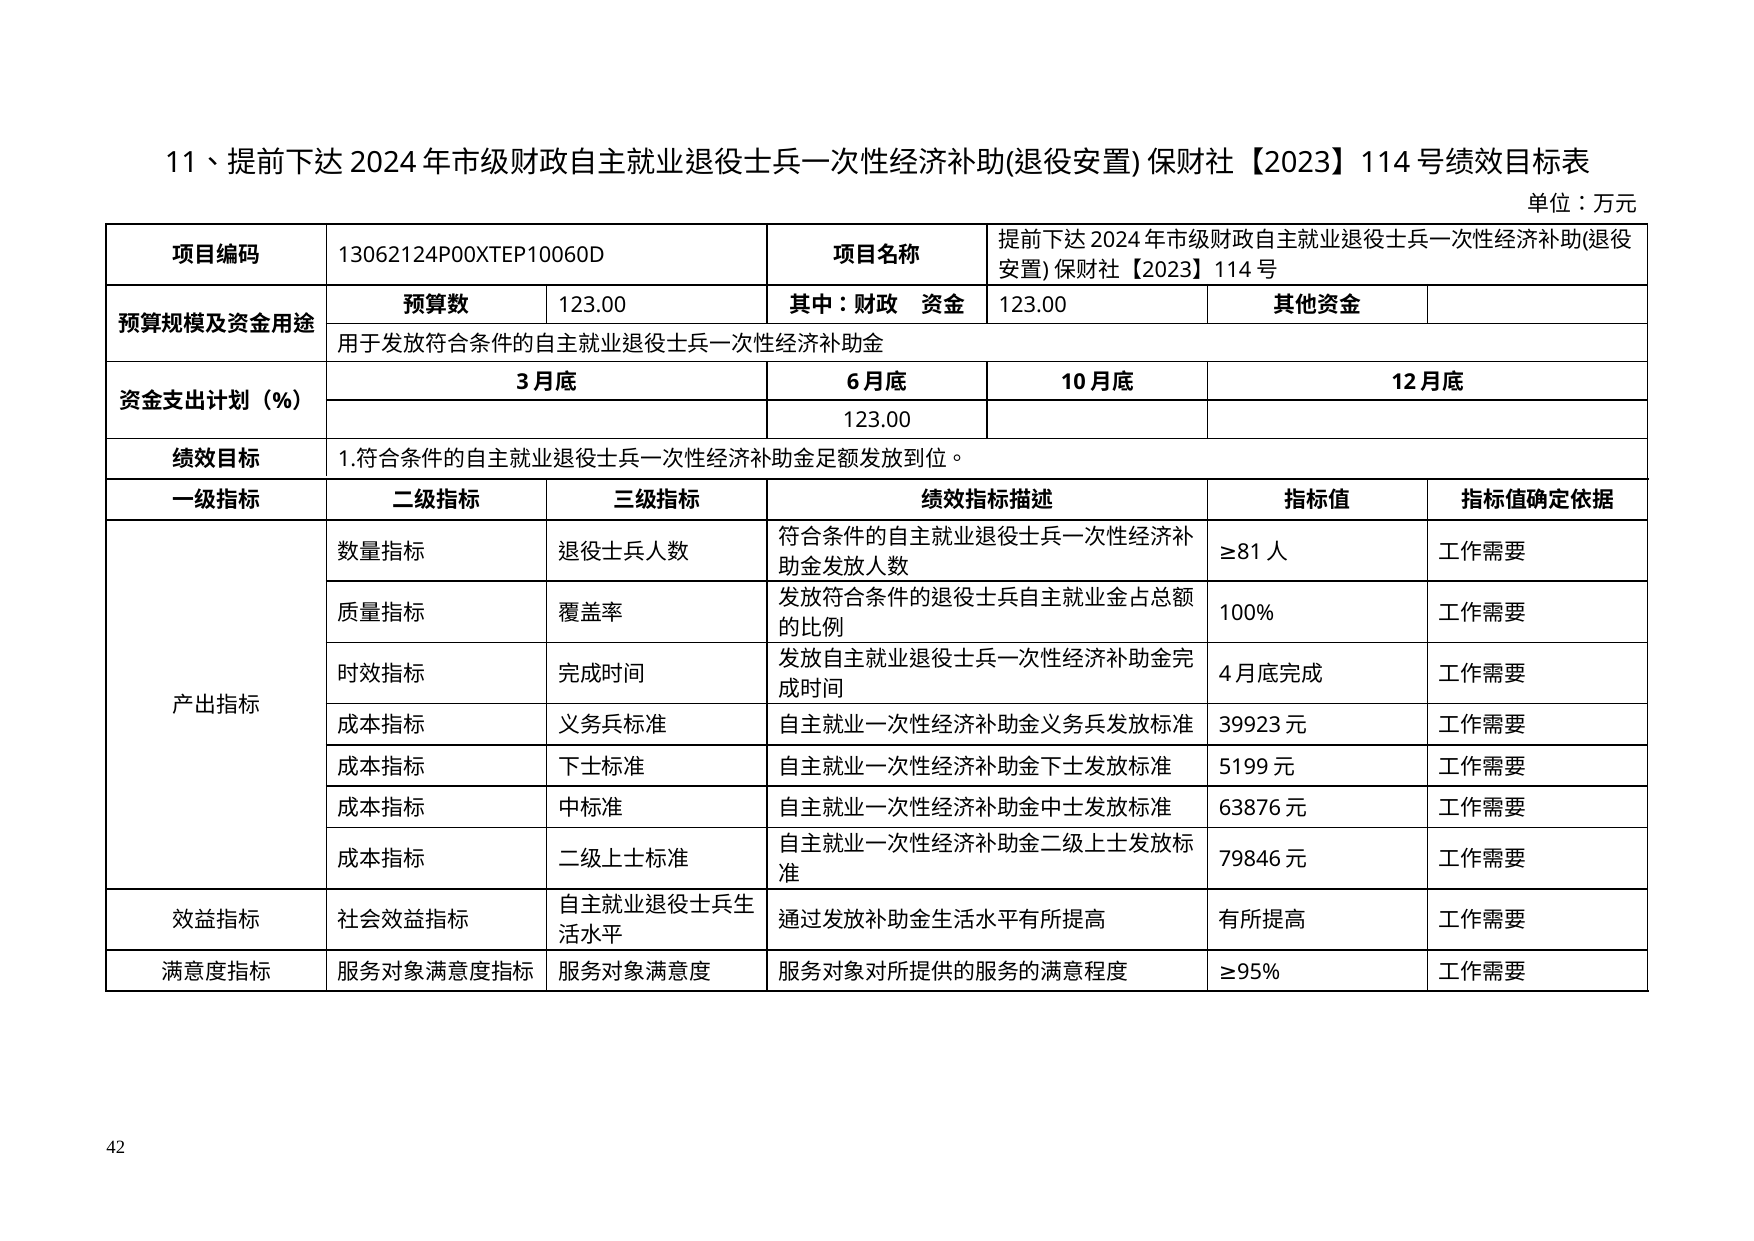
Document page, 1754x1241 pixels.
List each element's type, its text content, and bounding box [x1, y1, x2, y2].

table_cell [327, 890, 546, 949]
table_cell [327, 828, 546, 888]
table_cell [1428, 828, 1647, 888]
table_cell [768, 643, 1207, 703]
text 11、提前下达2024年市级财政自主就业退役士兵一次性经济补助(退役安置) 保财社【2023】114号绩效目标表 [106, 142, 1648, 181]
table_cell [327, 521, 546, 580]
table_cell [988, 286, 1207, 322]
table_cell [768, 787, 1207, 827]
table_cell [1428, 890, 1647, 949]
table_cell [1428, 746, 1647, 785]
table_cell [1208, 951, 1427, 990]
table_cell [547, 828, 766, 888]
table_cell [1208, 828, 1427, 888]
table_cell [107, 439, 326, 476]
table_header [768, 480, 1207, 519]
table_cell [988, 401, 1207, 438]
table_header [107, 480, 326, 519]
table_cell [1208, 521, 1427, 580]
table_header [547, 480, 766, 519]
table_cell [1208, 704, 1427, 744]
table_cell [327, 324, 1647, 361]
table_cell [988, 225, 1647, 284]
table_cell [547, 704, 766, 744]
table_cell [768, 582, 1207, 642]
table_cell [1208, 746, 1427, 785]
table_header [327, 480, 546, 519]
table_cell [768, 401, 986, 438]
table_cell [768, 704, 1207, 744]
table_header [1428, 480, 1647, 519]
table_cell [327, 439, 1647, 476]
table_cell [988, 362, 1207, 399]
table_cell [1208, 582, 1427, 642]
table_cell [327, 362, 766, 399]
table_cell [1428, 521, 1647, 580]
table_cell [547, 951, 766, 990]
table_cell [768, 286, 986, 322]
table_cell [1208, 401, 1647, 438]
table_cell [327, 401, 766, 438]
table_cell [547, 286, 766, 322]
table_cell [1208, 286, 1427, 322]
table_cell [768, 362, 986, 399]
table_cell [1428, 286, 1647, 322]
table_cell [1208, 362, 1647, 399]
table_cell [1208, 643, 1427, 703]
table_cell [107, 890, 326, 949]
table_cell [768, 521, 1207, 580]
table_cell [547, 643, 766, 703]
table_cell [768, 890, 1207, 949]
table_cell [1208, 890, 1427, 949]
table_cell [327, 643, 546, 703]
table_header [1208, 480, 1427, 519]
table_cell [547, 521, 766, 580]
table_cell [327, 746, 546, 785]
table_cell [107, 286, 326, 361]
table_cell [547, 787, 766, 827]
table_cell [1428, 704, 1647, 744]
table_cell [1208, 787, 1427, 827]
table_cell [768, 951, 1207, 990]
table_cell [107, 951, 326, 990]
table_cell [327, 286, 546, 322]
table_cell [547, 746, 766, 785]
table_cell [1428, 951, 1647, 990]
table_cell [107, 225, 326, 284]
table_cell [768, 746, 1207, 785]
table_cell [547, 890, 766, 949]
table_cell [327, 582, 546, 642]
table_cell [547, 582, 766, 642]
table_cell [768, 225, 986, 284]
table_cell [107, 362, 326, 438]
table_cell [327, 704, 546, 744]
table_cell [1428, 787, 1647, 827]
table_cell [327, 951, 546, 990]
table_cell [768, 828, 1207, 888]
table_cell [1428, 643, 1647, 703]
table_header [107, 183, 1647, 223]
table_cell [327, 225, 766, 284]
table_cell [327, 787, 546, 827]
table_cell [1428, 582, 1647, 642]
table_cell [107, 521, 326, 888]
